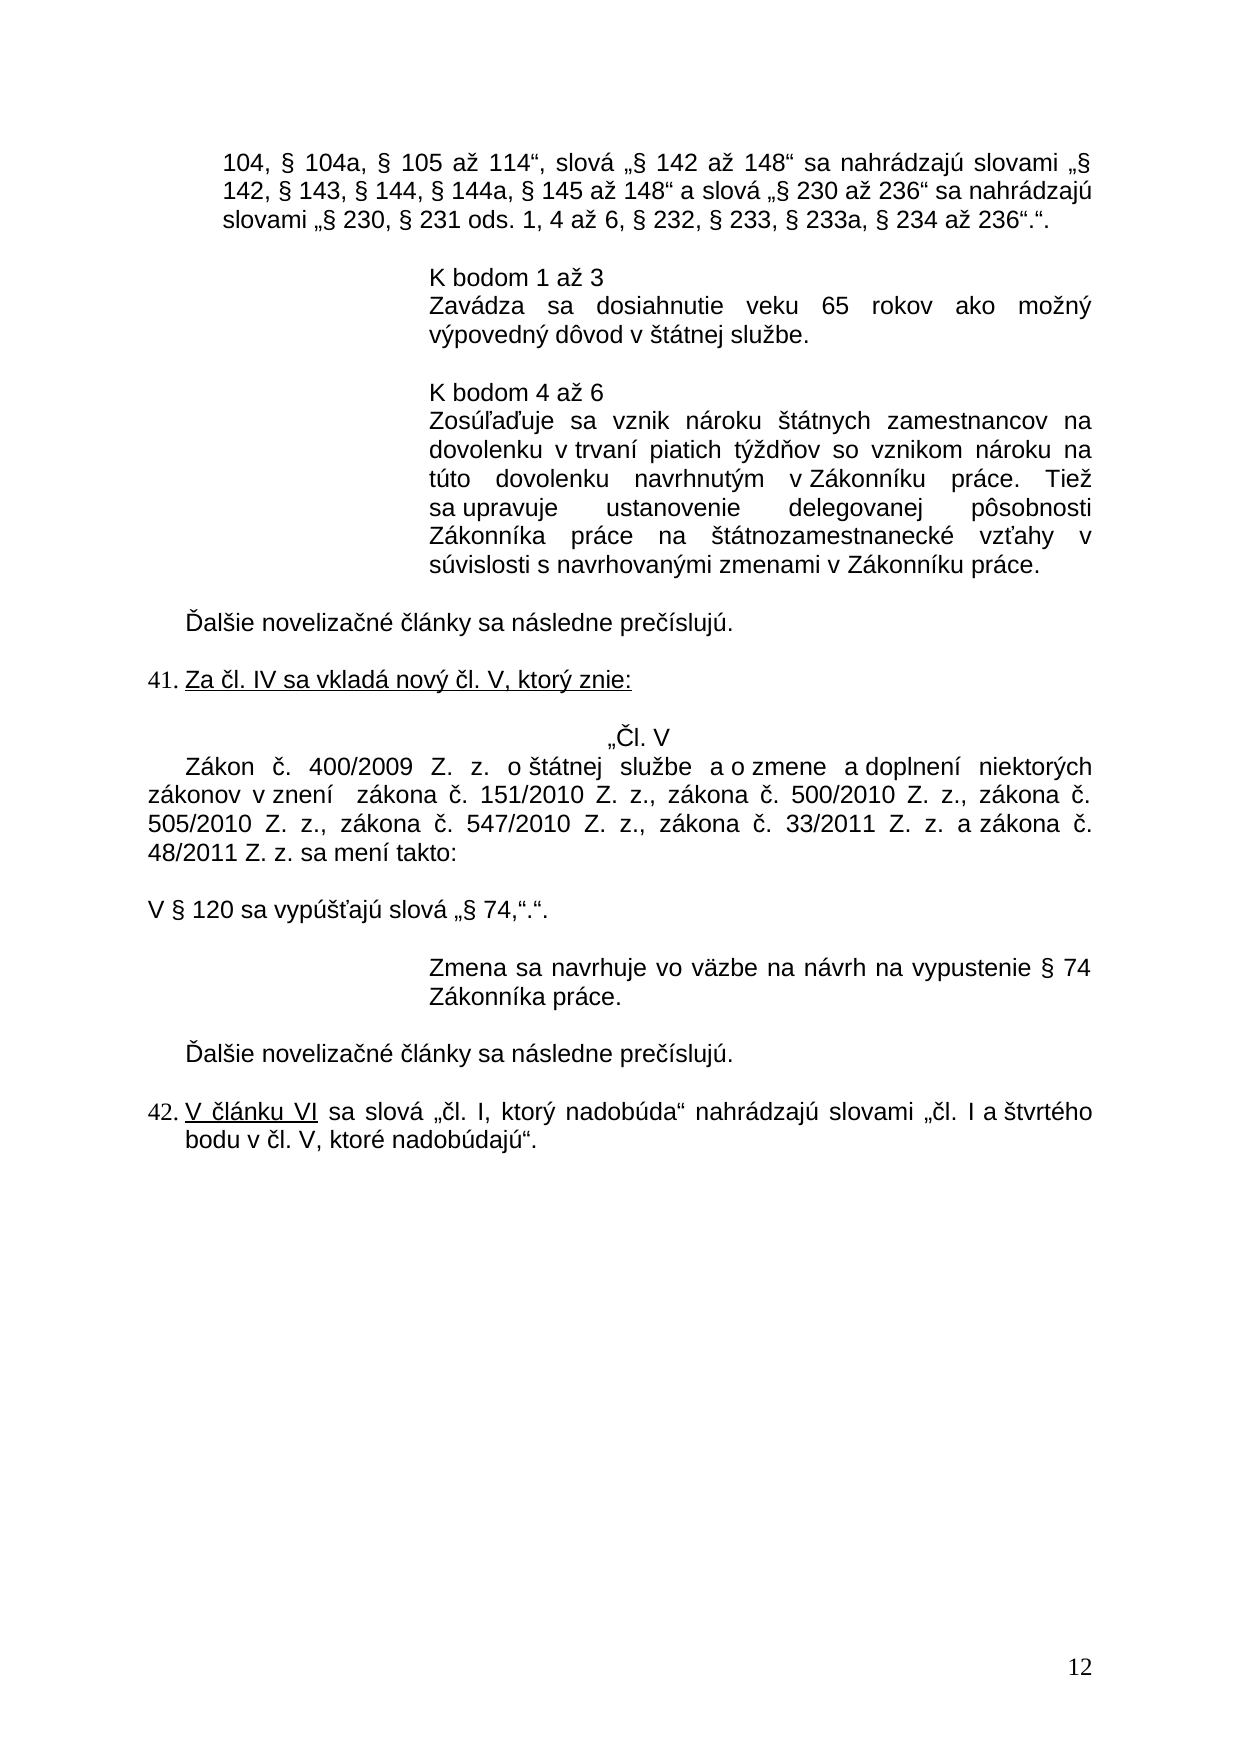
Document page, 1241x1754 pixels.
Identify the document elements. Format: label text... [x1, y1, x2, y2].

text Zákon č. 400/2009 Z. z. o štátnej službe a o zmene a doplnení niektorých zákonov v znení zákona č. 151/2010 Z. z., zákona č. 500/2010 Z. z., zákona č. 505/2010 Z. z., zákona č. 547/2010 Z. z., zákona č. 33/2011 Z. z. a zákona č. 48/2011 Z. z. sa mení takto: [148, 751, 1093, 866]
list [185, 148, 1093, 234]
text Ďalšie novelizačné články sa následne ečíslujú. [185, 1039, 1093, 1068]
text Zavádza sa dosiahnutie veku 65 rokov ako možný výpovedný dôvod v štátnej službe. [429, 291, 1093, 349]
list V článku VI sa slová „čl. I, ktorý nadobúda“ nahrádzajú slovami „čl. I a štvrtého bodu v čl. V, ktoré nadobúdajú“. [148, 1096, 1093, 1154]
text K bodom 1 až 3 [429, 263, 1093, 291]
list Za čl. IV sa vkladá nový čl. V, ktorý znie: [148, 665, 1093, 694]
text K bodom 4 až 6 [429, 378, 1093, 406]
text V § 120 sa vypúšťajú slová „§ 74,“.“. [148, 895, 1093, 924]
text Zmena sa navrhuje vo väzbe na návrh na vypustenie § 74 Zákonníka práce. [429, 953, 1093, 1010]
text Zosúľaďuje sa vznik nároku štátnych zamestnancov na dovolenku v trvaní piatich týždňov so vznikom nároku na túto dovolenku navrhnutým v Zákonníku práce. Tiež sa upravuje ustanovenie delegovanej pôsobnosti Zákonníka práce na štátnozamestnanecké vzťahy v súvislosti s navrhovanými zmenami v Zákonníku práce. [429, 406, 1093, 579]
text „Čl. V [148, 723, 1093, 751]
text Ďalšie novelizačné články sa následne ečíslujú. [185, 608, 1093, 636]
